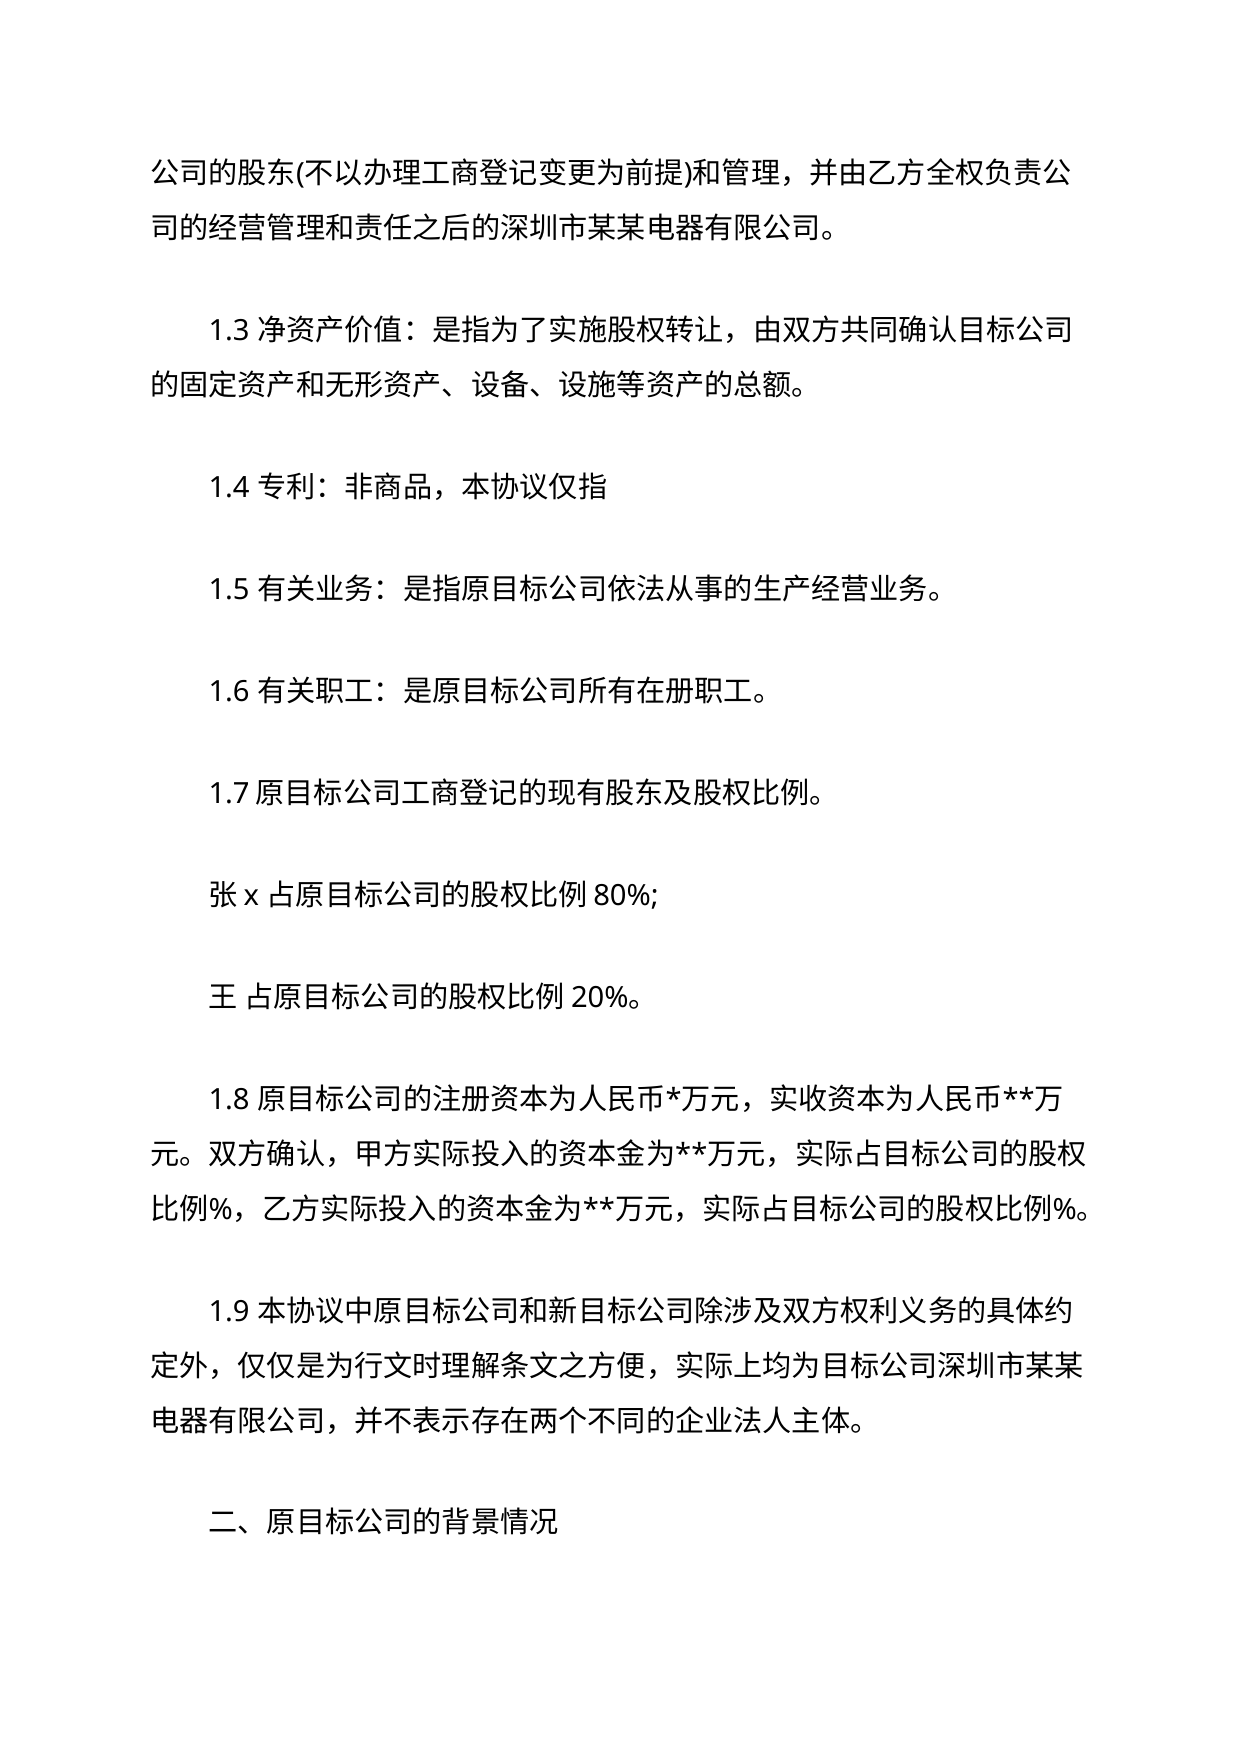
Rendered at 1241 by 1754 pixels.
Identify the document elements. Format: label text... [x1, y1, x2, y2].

text 二、原目标公司的背景情况 [150, 1499, 1090, 1541]
text 1.9 本协议中原目标公司和新目标公司除涉及双方权利义务的具体约定外，仅仅是为行文时理解条文之方便，实际上均为目标公司深圳市某某电器有限公司，并不表示存在两个不同的企业法人主体。 [150, 1287, 1090, 1439]
text 1.6 有关职工：是原目标公司所有在册职工。 [150, 667, 1090, 710]
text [150, 150, 1090, 247]
text 1.4 专利：非商品，本协议仅指 [150, 463, 1090, 506]
text 1.3 净资产价值：是指为了实施股权转让，由双方共同确认目标公司的固定资产和无形资产、设备、设施等资产的总额。 [150, 307, 1090, 404]
text 1.7原目标公司工商登记的现有股东及股权比例。 [150, 769, 1090, 812]
text 张x 占原目标公司的股权比例80%; [150, 871, 1090, 914]
text 王 占原目标公司的股权比例20%。 [150, 973, 1090, 1016]
text 1.8 原目标公司的注册资本为人民币*万元，实收资本为人民币**万元。双方确认，甲方实际投入的资本金为**万元，实际占目标公司的股权比例%，乙方实际投入的资本金为**万元，实际占目标公司的股权比例%。 [150, 1075, 1090, 1228]
text 1.5 有关业务：是指原目标公司依法从事的生产经营业务。 [150, 566, 1090, 608]
